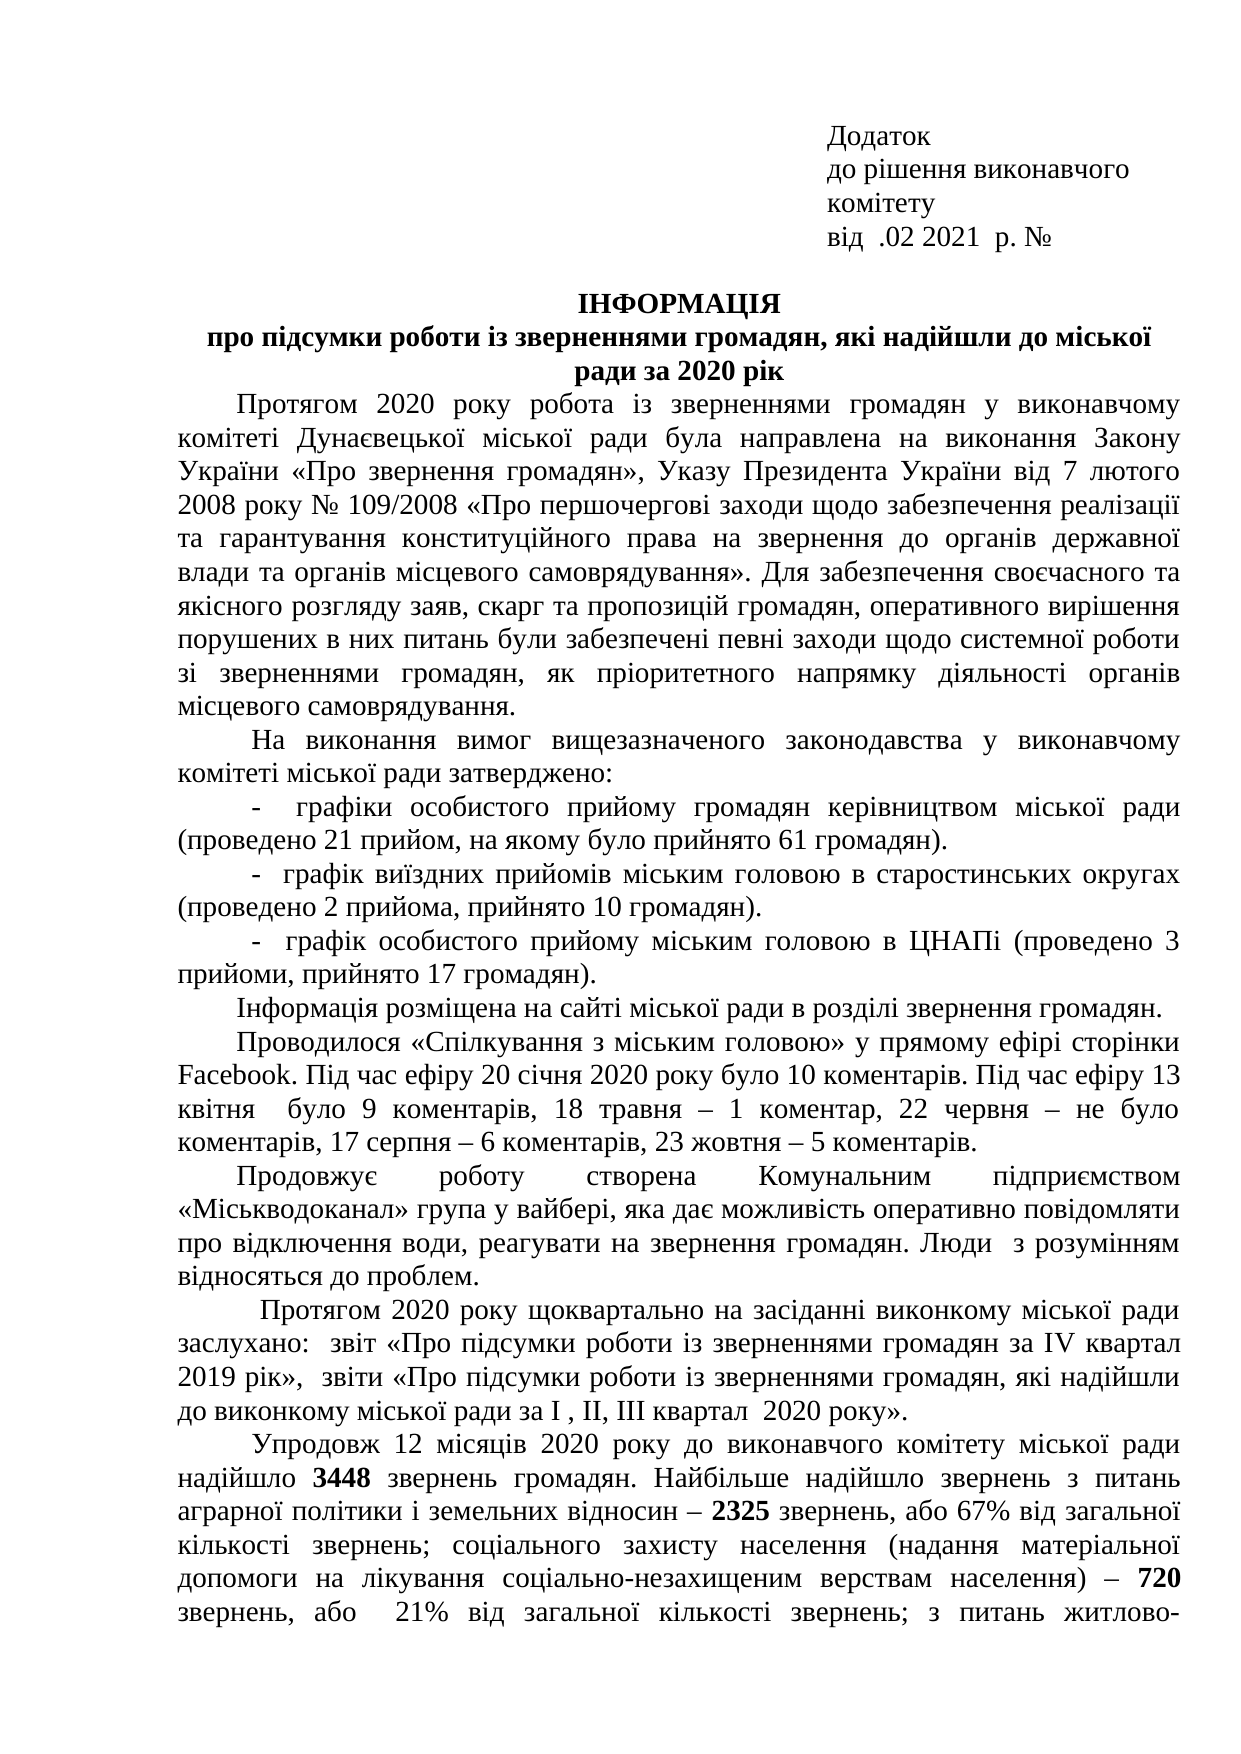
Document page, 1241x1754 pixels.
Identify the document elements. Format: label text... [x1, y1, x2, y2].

text Протягом 2020 року робота із зверненнями громадян у виконавчому комітеті Дунаєвецької міської ради була направлена на виконання Закону України «Про звернення громадян», Указу Президента України від 7 лютого 2008 року № 109/2008 «Про першочергові заходи щодо забезпечення реалізації та гарантування конституційного права на звернення до органів державної влади та органів місцевого самоврядування». Для забезпечення своєчасного та якісного розгляду заяв, скарг та пропозицій громадян, оперативного вирішення порушених в них питань були забезпечені певні заходи щодо системної роботи зі зверненнями громадян, як пріоритетного напрямку діяльності органів місцевого самоврядування. [177, 386, 1181, 722]
text - графіки особистого прийому громадян керівництвом міської ради (проведено 21 прийом, на якому було прийнято 61 громадян). [177, 789, 1181, 856]
text ІНФОРМАЦІЯ [177, 286, 1181, 319]
text На виконання вимог вищезазначеного законодавства у виконавчому комітеті міської ради затверджено: [177, 722, 1181, 789]
text комітету [177, 185, 1181, 219]
text про підсумки роботи із зверненнями громадян, які надійшли до міської ради за 2020 рік [177, 319, 1181, 386]
text Продовжує роботу створена Комунальним підприємством «Міськводоканал» група у вайбері, яка дає можливість оперативно повідомляти про відключення води, реагувати на звернення громадян. Люди з розумінням відносяться до проблем. [177, 1158, 1181, 1292]
text до рішення виконавчого [177, 152, 1181, 185]
text Проводилося «Спілкування з міським головою» у прямому ефірі сторінки Facebook. Під час ефіру 20 січня 2020 року було 10 коментарів. Під час ефіру 13 квітня було 9 коментарів, 18 травня – 1 коментар, 22 червня – не було коментарів, 17 серпня – 6 коментарів, 23 жовтня – 5 коментарів. [177, 1024, 1181, 1158]
text - графік особистого прийому міським головою в ЦНАПі (проведено 3 прийоми, прийнято 17 громадян). [177, 923, 1181, 990]
text Додаток [177, 118, 1181, 152]
text Протягом 2020 року щоквартально на засіданні виконкому міської ради заслухано: звіт «Про підсумки роботи із зверненнями громадян за ІV квартал 2019 рік», звіти «Про підсумки роботи із зверненнями громадян, які надійшли до виконкому міської ради за І , ІІ, ІІІ квартал 2020 року». [177, 1292, 1181, 1426]
text - графік виїздних прийомів міським головою в старостинських округах (проведено 2 прийома, прийнято 10 громадян). [177, 856, 1181, 923]
text Інформація розміщена на сайті міської ради в розділі звернення громадян. [177, 990, 1181, 1024]
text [177, 1426, 1181, 1627]
text від .02 2021 р. № [177, 219, 1181, 252]
